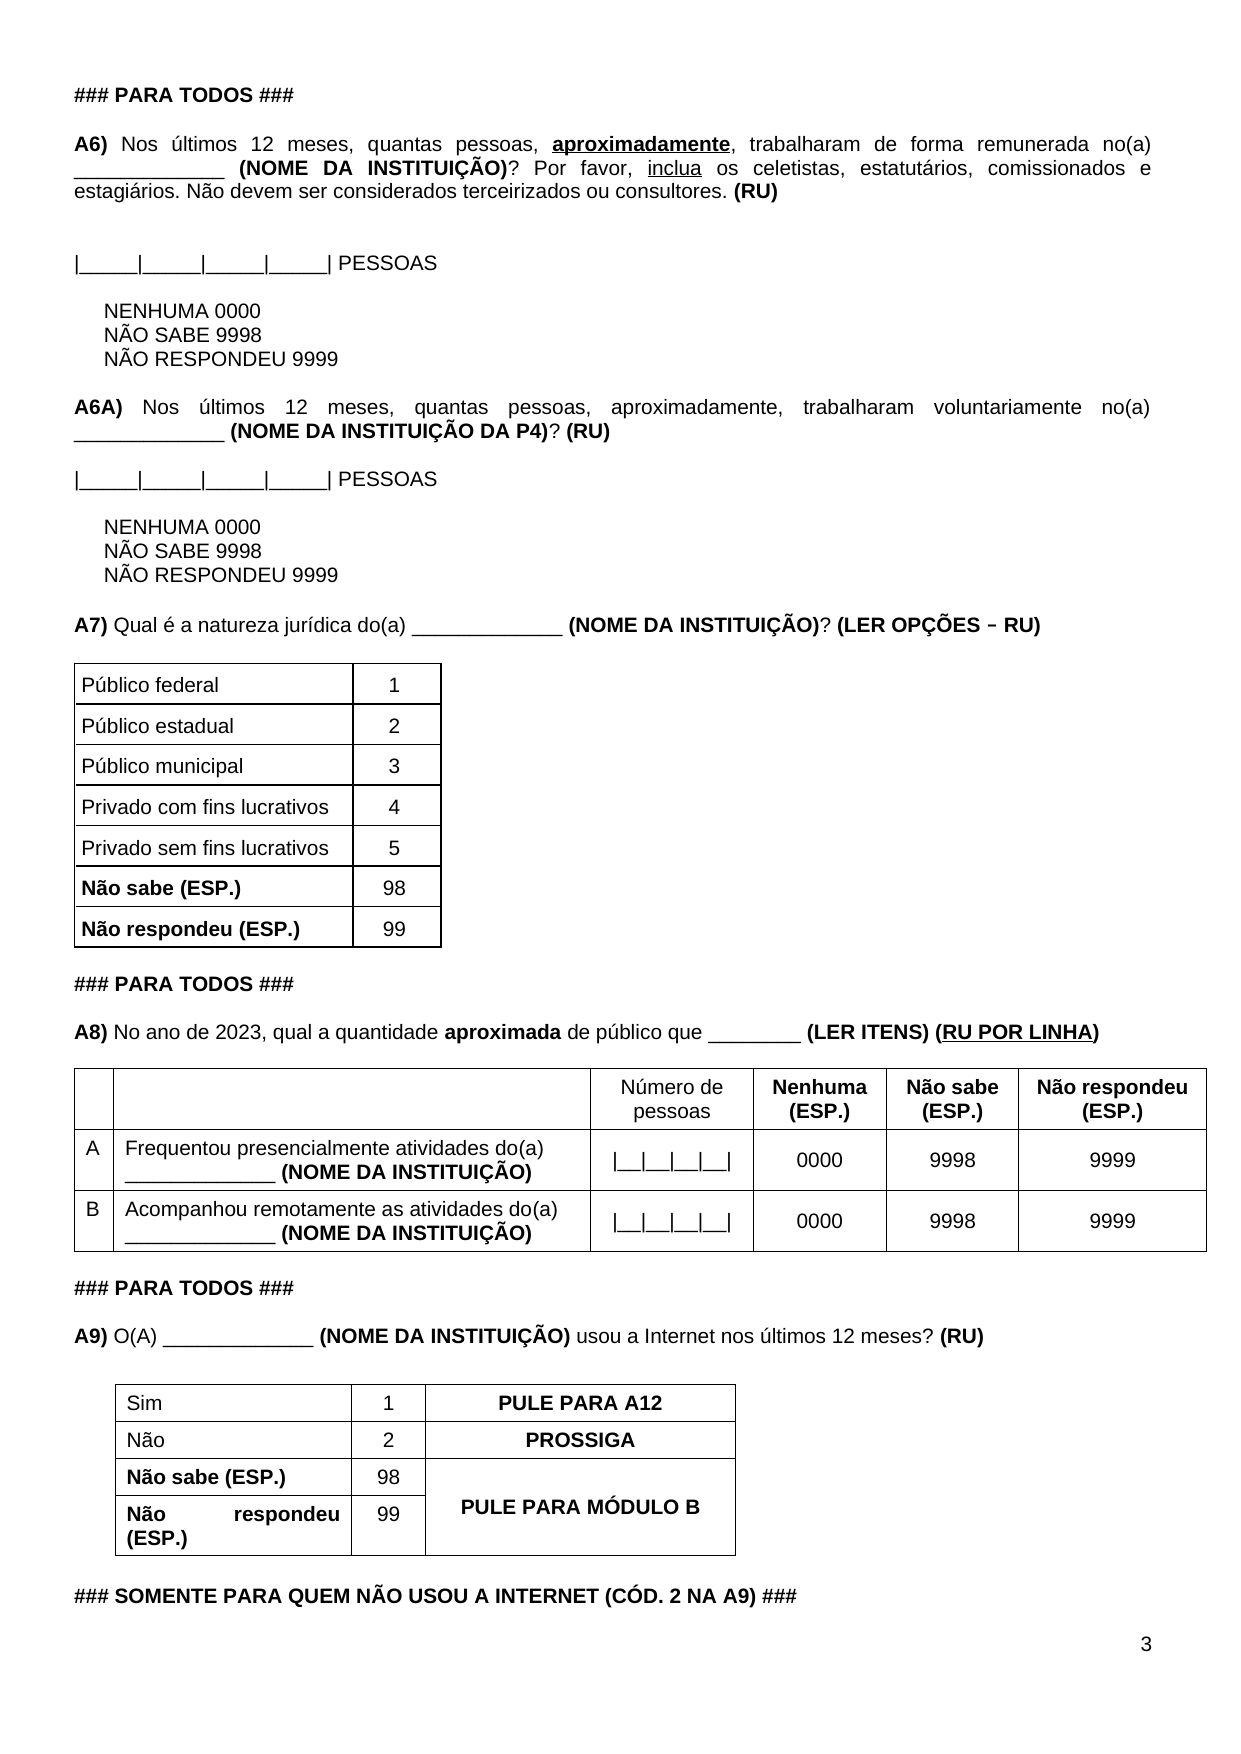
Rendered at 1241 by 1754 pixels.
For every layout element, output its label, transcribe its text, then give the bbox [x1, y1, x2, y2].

table_cell A [75, 1130, 113, 1190]
table_cell 5 [354, 826, 440, 865]
table_cell 98 [352, 1459, 425, 1494]
table_header [114, 1069, 590, 1129]
text A9) O(A) _____________ (NOME DA INSTITUIÇÃO) usou a Internet nos últimos 12 meses? (RU) [74, 1323, 1152, 1347]
text ### SOMENTE PARA QUEM NÃO USOU A INTERNET (CÓD. 2 NA A9) ### [74, 1584, 1152, 1608]
table_cell 0000 [754, 1191, 886, 1251]
table_cell B [75, 1191, 113, 1251]
text NÃO RESPONDEU 9999 [103, 347, 1152, 371]
table_cell Não respondeu (ESP.) [116, 1496, 351, 1555]
table_cell 9998 [887, 1130, 1018, 1190]
table_cell 9999 [1019, 1191, 1206, 1251]
text NÃO RESPONDEU 9999 [103, 563, 1152, 587]
table_cell |__|__|__|__| [591, 1130, 753, 1190]
text A6) Nos últimos 12 meses, quantas pessoas, aproximadamente, trabalharam de forma remunerada no(a) _____________ (NOME DA INSTITUIÇÃO)? Por favor, inclua os celetistas, estatutários, comissionados e estagiários. Não devem ser considerados terceirizados ou consultores. (RU) [74, 131, 1152, 203]
text |_____|_____|_____|_____| PESSOAS [74, 251, 1152, 275]
table_header Não respondeu (ESP.) [1019, 1069, 1206, 1129]
text |_____|_____|_____|_____| PESSOAS [74, 467, 1152, 491]
table_cell 4 [354, 786, 440, 825]
table_cell Público municipal [75, 745, 352, 784]
table_cell 99 [352, 1496, 425, 1555]
table_header Não sabe (ESP.) [887, 1069, 1018, 1129]
table_cell Privado sem fins lucrativos [75, 826, 352, 865]
table_cell 0000 [754, 1130, 886, 1190]
table_header [75, 1069, 113, 1129]
table_cell Privado com fins lucrativos [75, 785, 352, 825]
text NENHUMA 0000 [103, 515, 1152, 539]
table_cell 9999 [1019, 1130, 1206, 1190]
text A6A) Nos últimos 12 meses, quantas pessoas, aproximadamente, trabalharam voluntariamente no(a) _____________ (NOME DA INSTITUIÇÃO DA P4)? (RU) [74, 395, 1152, 443]
table_cell Não sabe (ESP.) [75, 866, 352, 906]
table_header 1 [352, 1385, 425, 1421]
table_cell Frequentou presencialmente atividades do(a) _____________ (NOME DA INSTITUIÇÃO) [114, 1130, 590, 1190]
table_cell 98 [354, 867, 440, 906]
table_cell PROSSIGA [426, 1422, 735, 1458]
text ### PARA TODOS ### [74, 972, 1152, 996]
table_header 1 [354, 664, 440, 703]
text A8) No ano de 2023, qual a quantidade aproximada de público que ________ (LER ITENS) (RU POR LINHA) [74, 1020, 1152, 1044]
text NÃO SABE 9998 [103, 539, 1152, 563]
table_header PULE PARA A12 [426, 1385, 735, 1421]
text ### PARA TODOS ### [74, 83, 1152, 107]
table_cell 3 [354, 745, 440, 784]
table_cell Acompanhou remotamente as atividades do(a) _____________ (NOME DA INSTITUIÇÃO) [114, 1191, 590, 1251]
table_header Público federal [75, 664, 352, 703]
table_cell 2 [354, 705, 440, 744]
table_cell 9998 [887, 1191, 1018, 1251]
text NÃO SABE 9998 [103, 323, 1152, 347]
text A7) Qual é a natureza jurídica do(a) _____________ (NOME DA INSTITUIÇÃO)? (LER OPÇÕES – RU) [74, 611, 1152, 639]
text NENHUMA 0000 [103, 299, 1152, 323]
table_cell |__|__|__|__| [591, 1191, 753, 1251]
table_cell Não [116, 1422, 351, 1458]
table_header Sim [116, 1385, 351, 1421]
table_cell Público estadual [75, 704, 352, 744]
table_cell 2 [352, 1422, 425, 1458]
table_header Número de pessoas [591, 1069, 753, 1129]
table_cell 99 [354, 907, 440, 946]
text ### PARA TODOS ### [74, 1276, 1152, 1299]
table_cell Não sabe (ESP.) [116, 1459, 351, 1494]
table_cell PULE PARA MÓDULO B [426, 1459, 735, 1555]
table_cell Não respondeu (ESP.) [75, 907, 352, 946]
table_header Nenhuma (ESP.) [754, 1069, 886, 1129]
